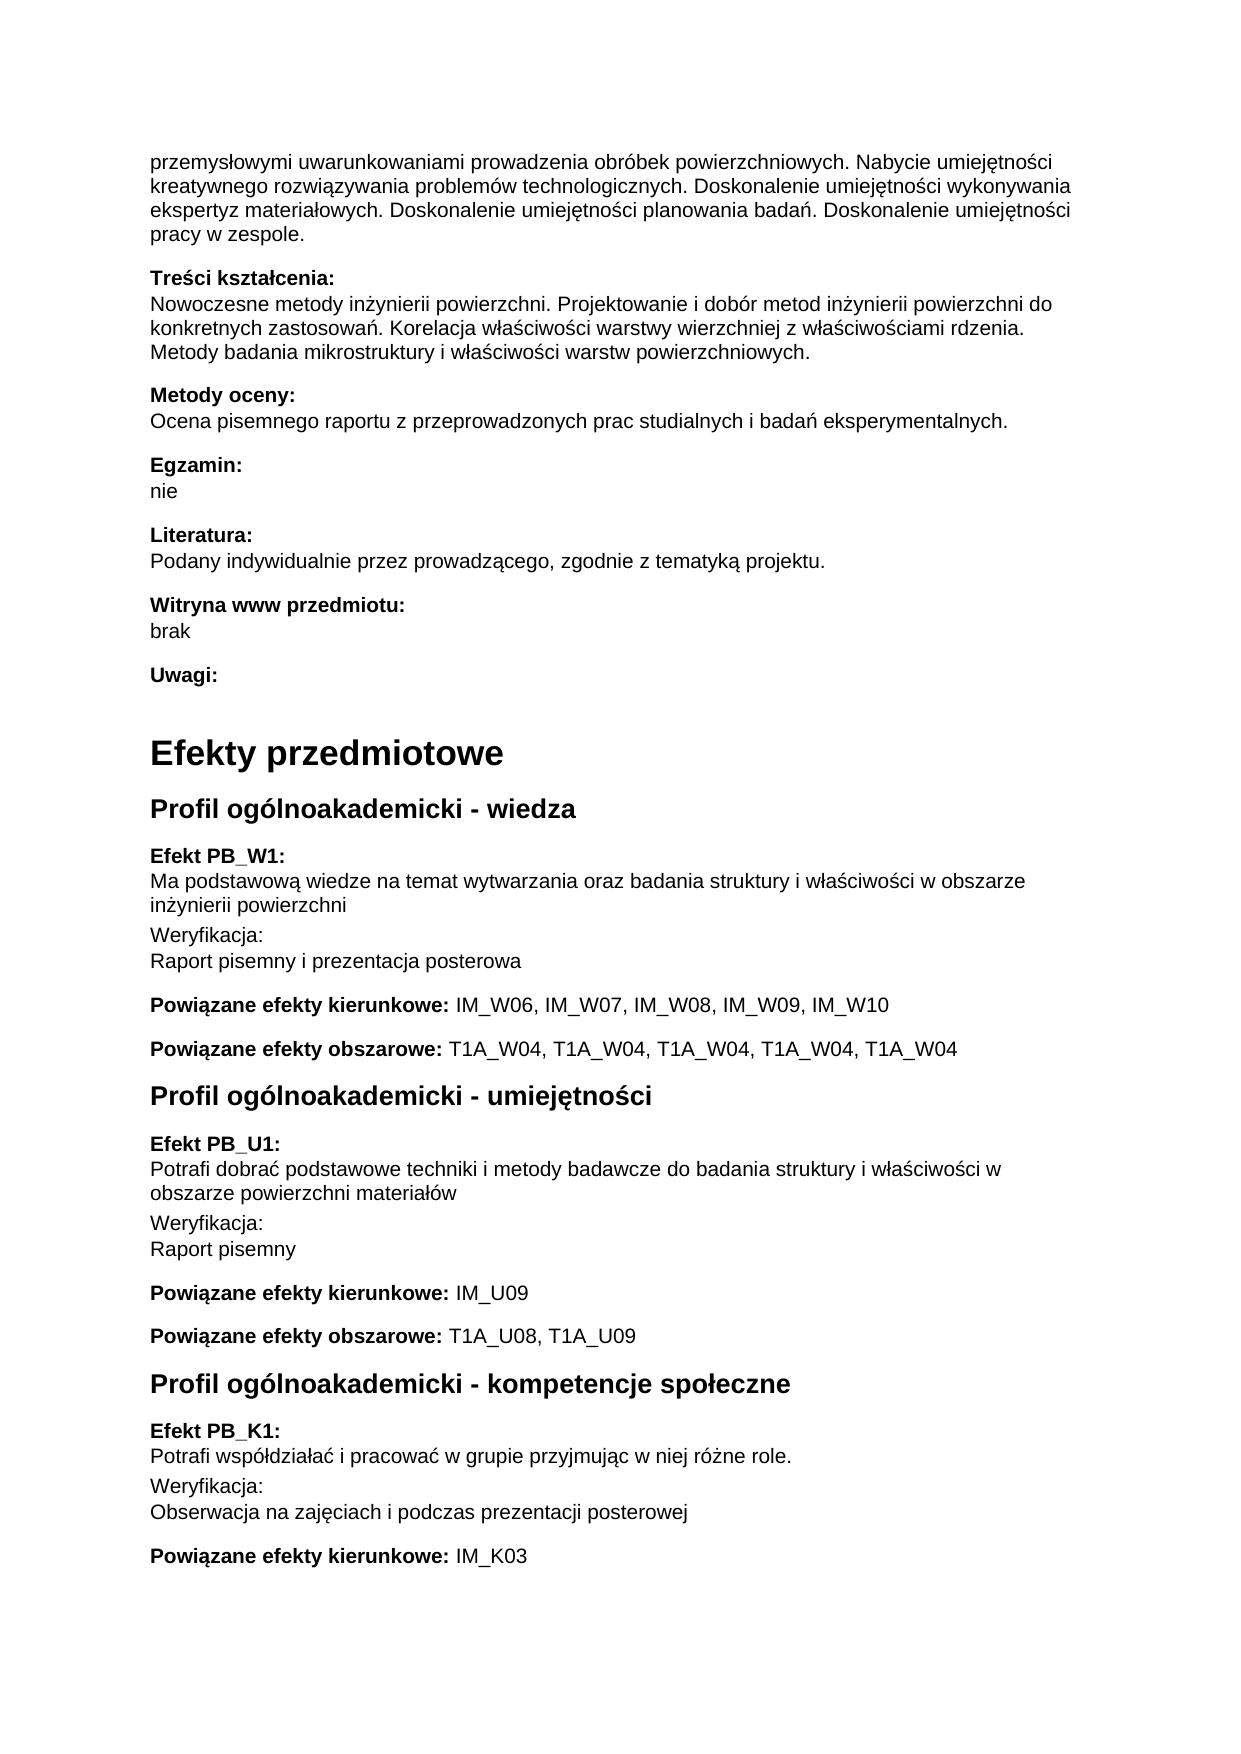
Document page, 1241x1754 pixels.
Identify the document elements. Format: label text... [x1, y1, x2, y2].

text Egzamin: [150, 453, 1090, 477]
text Efekt PB_W1: [150, 844, 1090, 868]
text Powiązane efekty kierunkowe: IM_W06, IM_W07, IM_W08, IM_W09, IM_W10 [150, 993, 1090, 1017]
text Powiązane efekty obszarowe: T1A_W04, T1A_W04, T1A_W04, T1A_W04, T1A_W04 [150, 1037, 1090, 1061]
text Ocena pisemnego raportu z przeprowadzonych prac studialnych i badań eksperymentalnych. [150, 409, 1090, 433]
text Potrafi współdziałać i pracować w grupie przyjmując w niej różne role. [150, 1444, 1090, 1468]
subtitle Efekty przedmiotowe [150, 732, 1090, 773]
text Weryfikacja: [150, 923, 1090, 947]
text Raport pisemny [150, 1237, 1090, 1261]
text Treści kształcenia: [150, 266, 1090, 289]
text Powiązane efekty kierunkowe: IM_K03 [150, 1544, 1090, 1568]
text Efekt PB_K1: [150, 1419, 1090, 1443]
subtitle Profil ogólnoakademicki - umiejętności [150, 1080, 1090, 1112]
text Powiązane efekty kierunkowe: IM_U09 [150, 1280, 1090, 1304]
text Weryfikacja: [150, 1211, 1090, 1234]
text Nowoczesne metody inżynierii powierzchni. Projektowanie i dobór metod inżynierii powierzchni do konkretnych zastosowań. Korelacja właściwości warstwy wierzchniej z właściwościami rdzenia. Metody badania mikrostruktury i właściwości warstw powierzchniowych. [150, 292, 1090, 363]
subtitle Profil ogólnoakademicki - kompetencje społeczne [150, 1368, 1090, 1399]
text Weryfikacja: [150, 1474, 1090, 1498]
text Ma podstawową wiedze na temat wytwarzania oraz badania struktury i właściwości w obszarze inżynierii powierzchni [150, 869, 1090, 917]
subtitle Profil ogólnoakademicki - wiedza [150, 793, 1090, 824]
text Metody oceny: [150, 383, 1090, 407]
text Literatura: [150, 523, 1090, 547]
text Obserwacja na zajęciach i podczas prezentacji posterowej [150, 1500, 1090, 1524]
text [150, 150, 1090, 246]
text Witryna www przedmiotu: [150, 593, 1090, 617]
text brak [150, 619, 1090, 643]
text Potrafi dobrać podstawowe techniki i metody badawcze do badania struktury i właściwości w obszarze powierzchni materiałów [150, 1156, 1090, 1204]
text nie [150, 479, 1090, 503]
text Powiązane efekty obszarowe: T1A_U08, T1A_U09 [150, 1324, 1090, 1348]
text Uwagi: [150, 662, 1090, 686]
text Raport pisemny i prezentacja posterowa [150, 949, 1090, 973]
text Podany indywidualnie przez prowadzącego, zgodnie z tematyką projektu. [150, 549, 1090, 573]
text Efekt PB_U1: [150, 1131, 1090, 1155]
